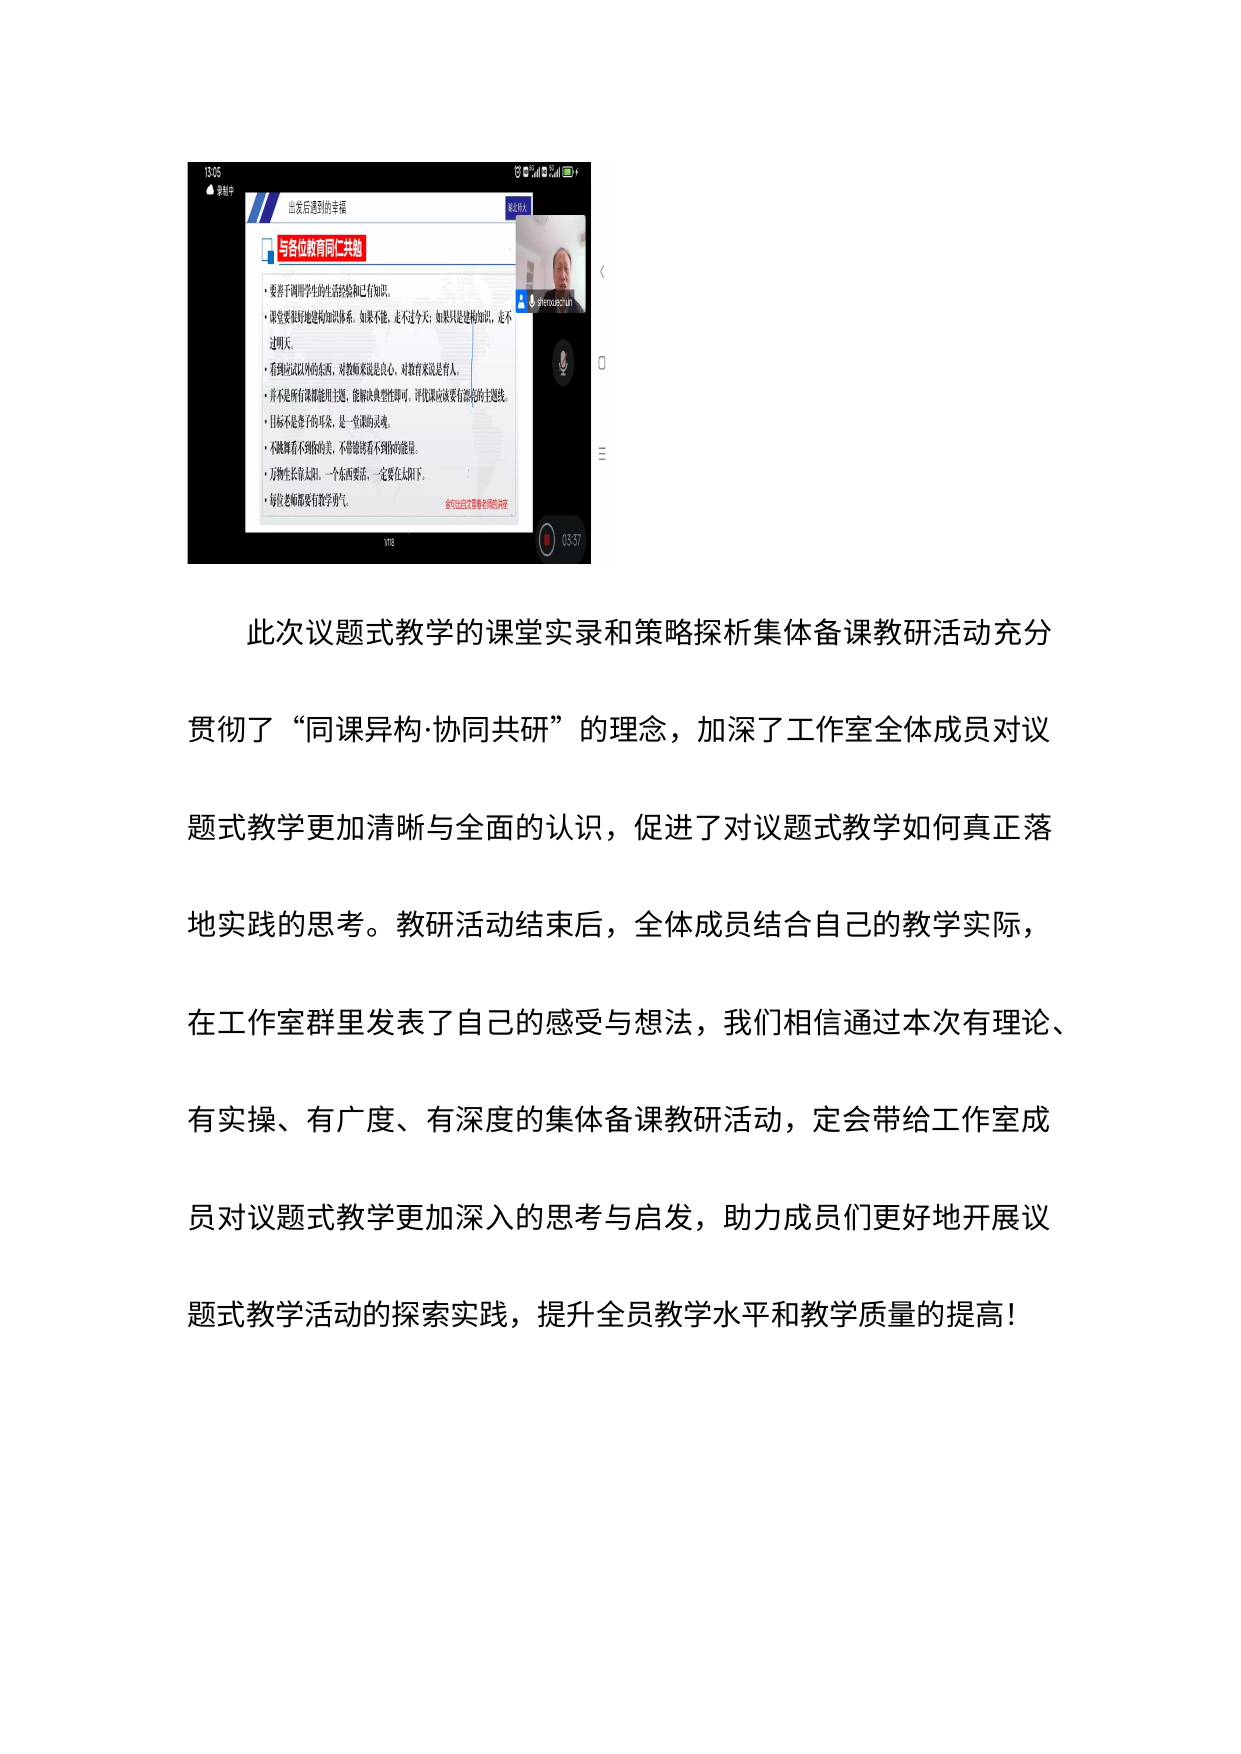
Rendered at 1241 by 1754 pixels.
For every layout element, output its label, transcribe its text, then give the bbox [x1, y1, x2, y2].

picture [187, 162, 613, 564]
text 此次议题式教学的课堂实录和策略探析集体备课教研活动充分贯彻了“同课异构·协同共研”的理念，加深了工作室全体成员对议题式教学更加清晰与全面的认识，促进了对议题式教学如何真正落地实践的思考。教研活动结束后，全体成员结合自己的教学实际，在工作室群里发表了自己的感受与想法，我们相信通过本次有理论、有实操、有广度、有深度的集体备课教研活动，定会带给工作室成员对议题式教学更加深入的思考与启发，助力成员们更好地开展议题式教学活动的探索实践，提升全员教学水平和教学质量的提高！ [187, 598, 1053, 1345]
